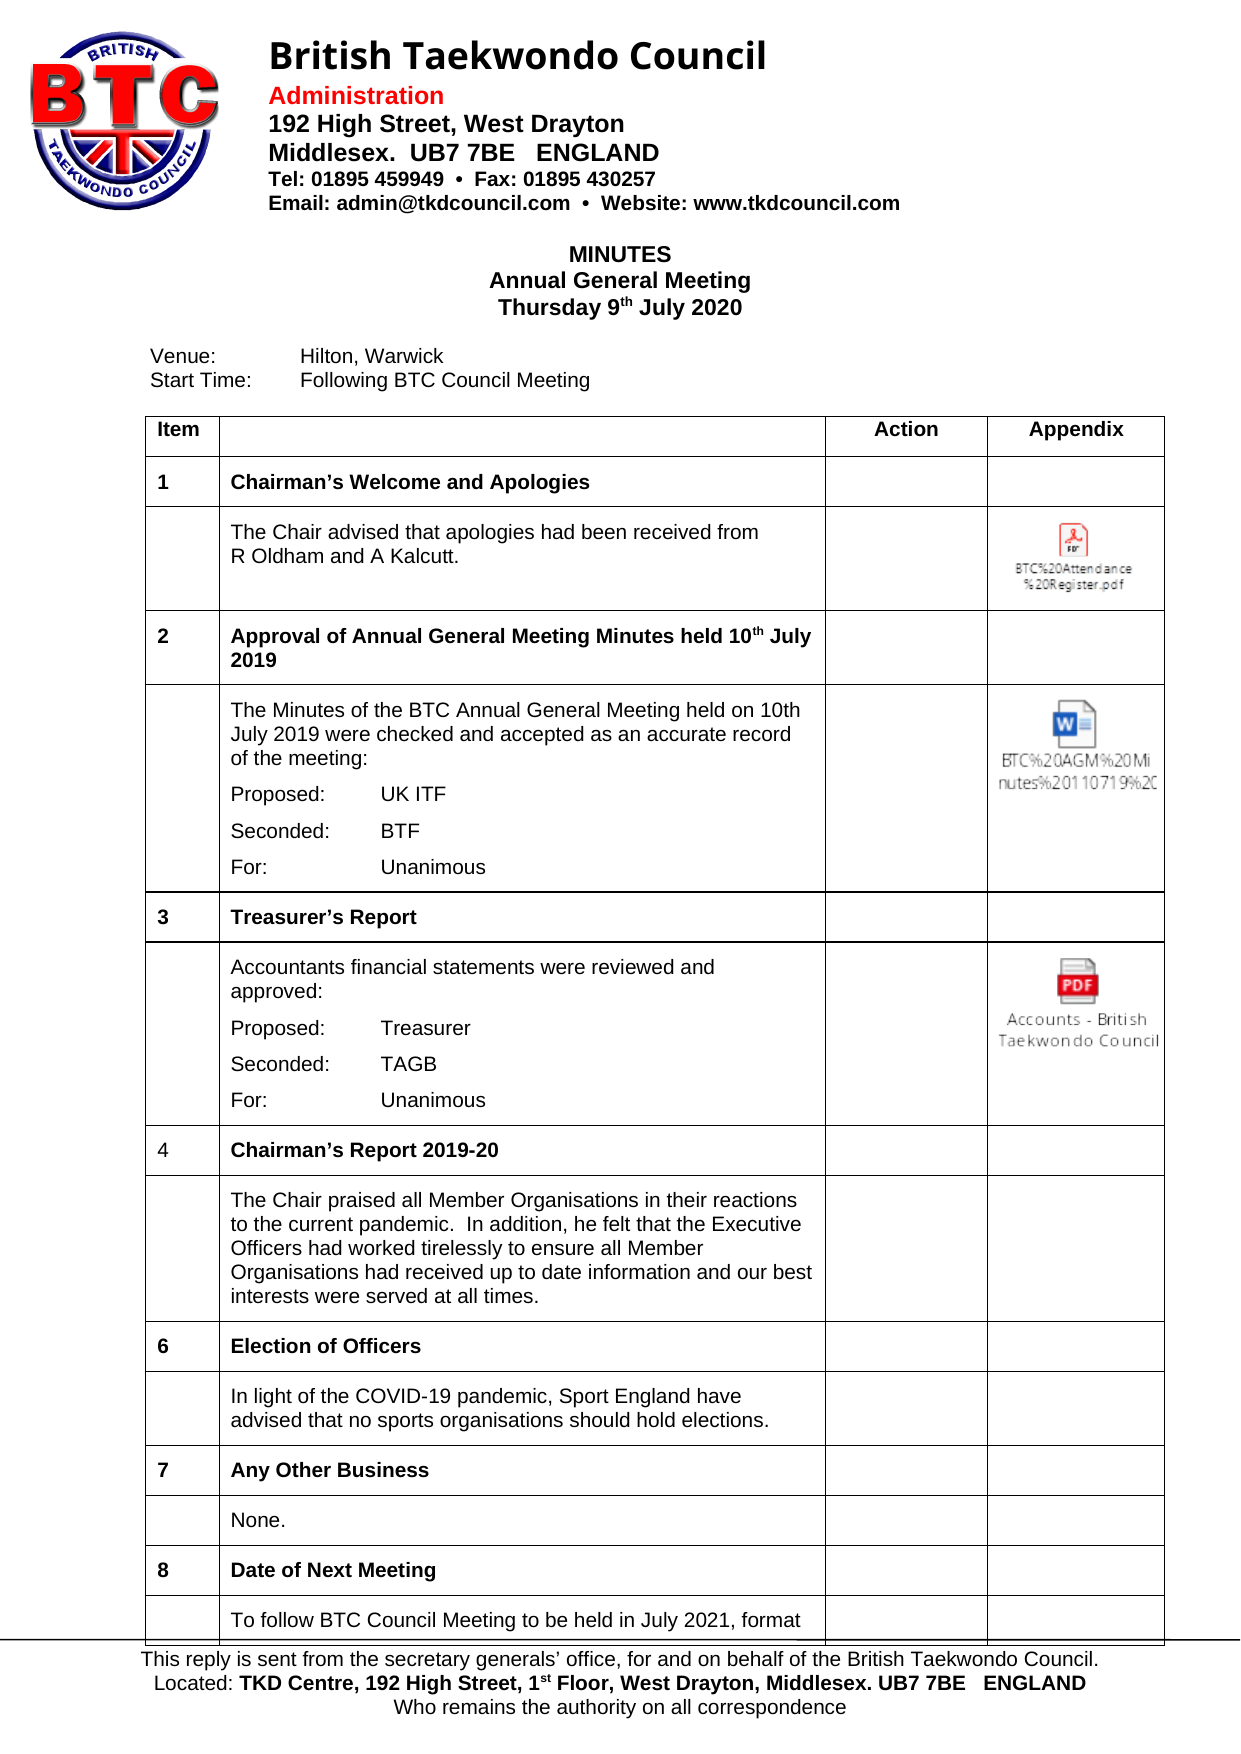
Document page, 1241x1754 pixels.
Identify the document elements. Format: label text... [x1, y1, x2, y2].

table_cell [988, 1372, 1164, 1444]
table_cell The Minutes of the BTC Annual General Meeting held on 10th July 2019 were checked and accepted as an accurate record of the meeting: Proposed: UK ITF Seconded: BTF For: Unanimous [220, 685, 825, 891]
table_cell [220, 1596, 825, 1644]
text MINUTES [75, 241, 1165, 267]
table_cell [988, 893, 1164, 941]
table_cell Any Other Business [220, 1446, 825, 1494]
text Venue: Hilton, Warwick [150, 344, 1165, 368]
table_cell [988, 685, 1164, 891]
table_cell [146, 507, 219, 610]
table_cell [146, 1496, 219, 1544]
text Annual General Meeting [75, 267, 1165, 294]
table_cell [988, 1546, 1164, 1594]
table_header [220, 417, 825, 456]
table_cell Date of Next Meeting [220, 1546, 825, 1594]
table_cell [826, 507, 987, 610]
table_cell [826, 893, 987, 941]
table_cell [988, 1496, 1164, 1544]
table_cell Approval of Annual General Meeting Minutes held 10th July 2019 [220, 611, 825, 684]
table_cell [826, 943, 987, 1125]
table_cell 8 [146, 1546, 219, 1594]
table_cell [826, 1322, 987, 1371]
table_cell [826, 611, 987, 684]
table_cell [146, 1372, 219, 1444]
table_cell [988, 457, 1164, 506]
table_cell [826, 1546, 987, 1594]
table_cell Treasurer’s Report [220, 893, 825, 941]
table_cell [146, 943, 219, 1125]
table_cell [826, 1496, 987, 1544]
table_cell [826, 1372, 987, 1444]
table_cell Chairman’s Report 2019-20 [220, 1126, 825, 1175]
table_cell [826, 1446, 987, 1494]
table_cell [146, 1176, 219, 1321]
table_cell [826, 685, 987, 891]
table_cell 2 [146, 611, 219, 684]
table_cell [826, 1176, 987, 1321]
picture [24, 23, 219, 219]
text Thursday 9th July 2020 [75, 294, 1165, 320]
table_cell The Chair advised that apologies had been received from R Oldham and A Kalcutt. [220, 507, 825, 610]
picture [1014, 519, 1138, 598]
table_cell 7 [146, 1446, 219, 1494]
table_cell [988, 611, 1164, 684]
table_cell [826, 1126, 987, 1175]
table_cell [146, 1596, 219, 1644]
table_cell [826, 457, 987, 506]
table_cell 3 [146, 893, 219, 941]
table_header Action [826, 417, 987, 456]
table_header Item [146, 417, 219, 456]
table_cell The Chair praised all Member Organisations in their reactions to the current pandemic. In addition, he felt that the Executive Officers had worked tirelessly to ensure all Member Organisations had received up to date information and our best interests were served at all times. [220, 1176, 825, 1321]
table_cell [988, 943, 1164, 1125]
table_cell [826, 1596, 987, 1644]
table_cell Accountants financial statements were reviewed and approved: Proposed: Treasurer Seconded: TAGB For: Unanimous [220, 943, 825, 1125]
table_cell Election of Officers [220, 1322, 825, 1371]
table_cell [988, 1176, 1164, 1321]
table_cell None. [220, 1496, 825, 1544]
table_cell [988, 1596, 1164, 1644]
table_cell [146, 685, 219, 891]
table_cell [988, 1446, 1164, 1494]
table_cell Chairman’s Welcome and Apologies [220, 457, 825, 506]
table_header Appendix [988, 417, 1164, 456]
table_cell [988, 1126, 1164, 1175]
table_cell 6 [146, 1322, 219, 1371]
table_cell In light of the COVID-19 pandemic, Sport England have advised that no sports organisations should hold elections. [220, 1372, 825, 1444]
table_cell 4 [146, 1126, 219, 1175]
table_cell 1 [146, 457, 219, 506]
table_cell [988, 507, 1164, 610]
text Start Time: Following BTC Council Meeting [150, 368, 1165, 392]
table_cell [988, 1322, 1164, 1371]
